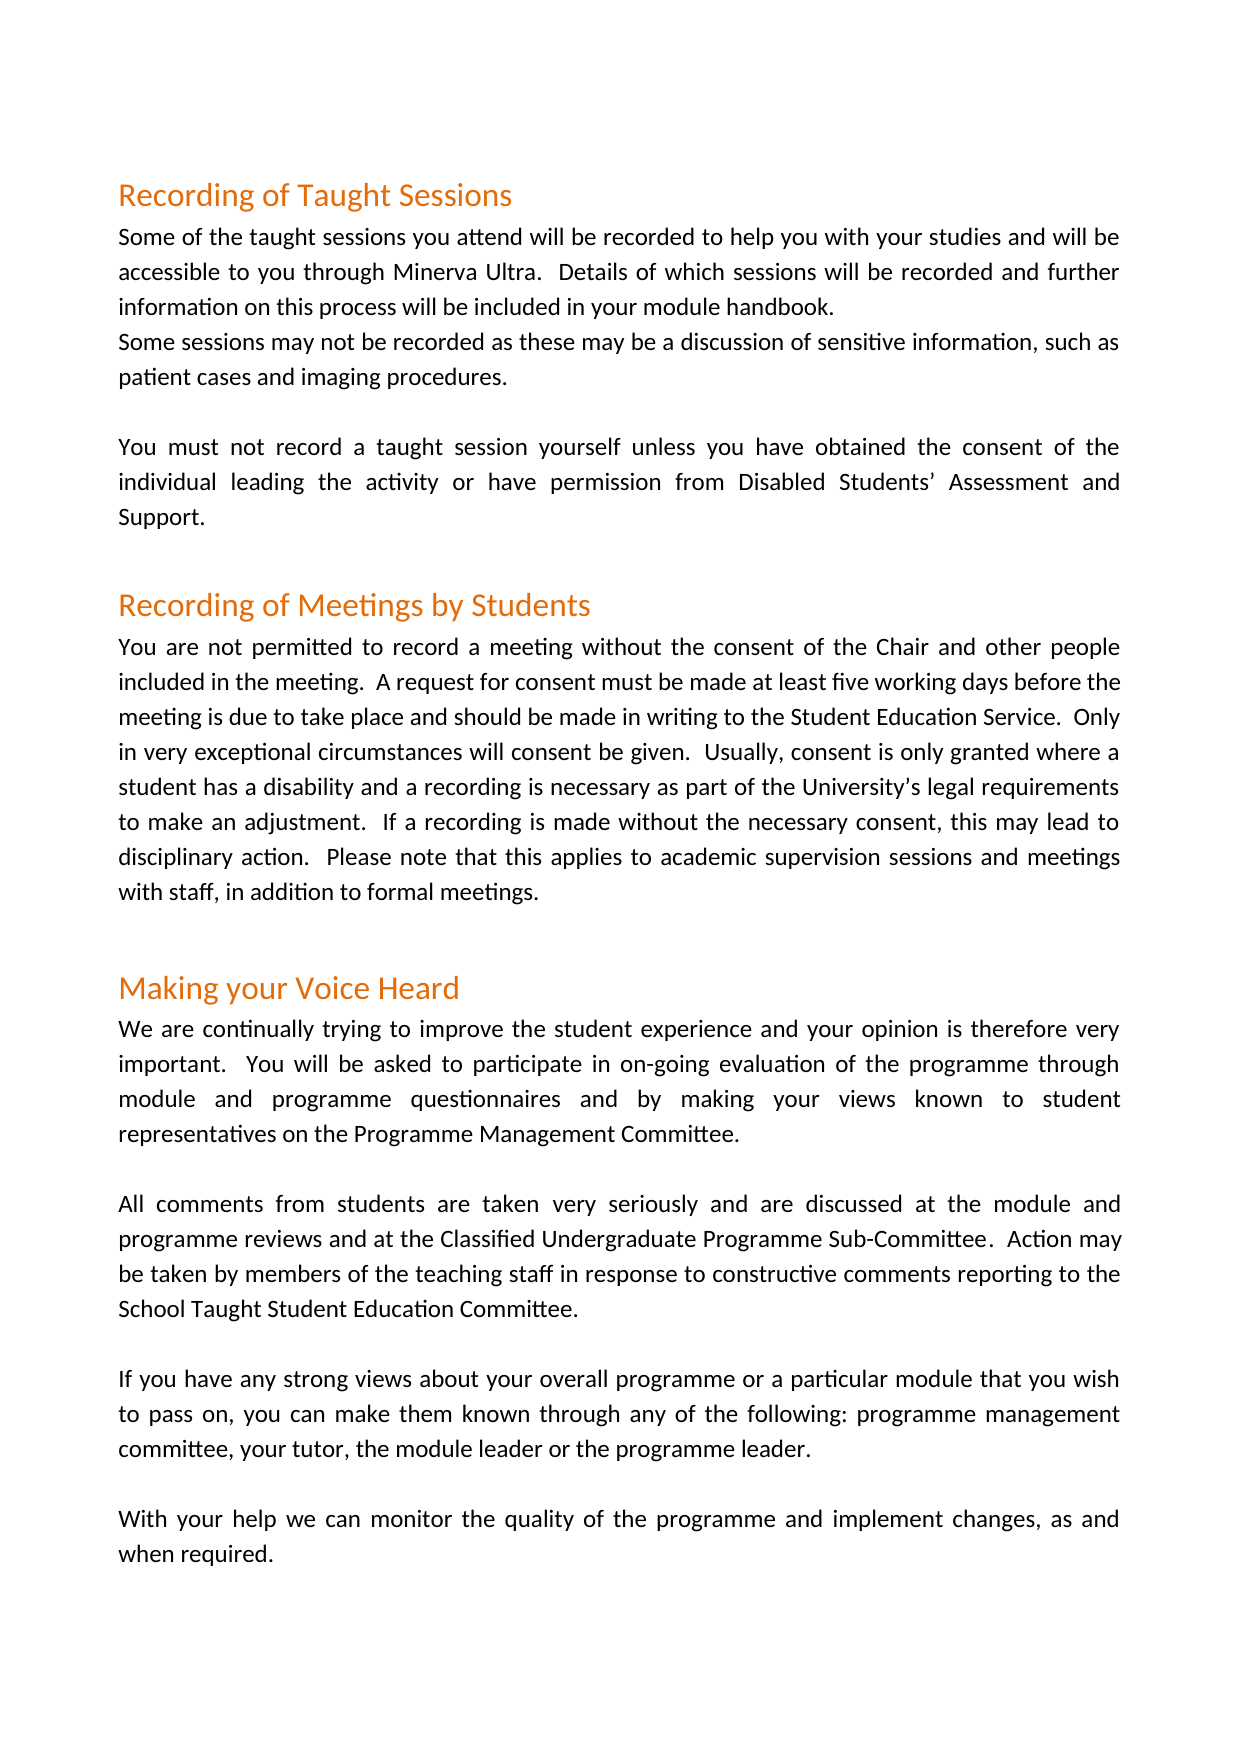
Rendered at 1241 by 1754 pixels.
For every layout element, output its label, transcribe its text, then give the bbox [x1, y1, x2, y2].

text You are not permitted to record a meeting without the consent of the Chair and other people included in the meeting. A request for consent must be made at least five working days before the meeting is due to take place and should be made in writing to the Student Education Service. Only in very exceptional circumstances will consent be given. Usually, consent is only granted where a student has a disability and a recording is necessary as part of the University’s legal requirements to make an adjustment. If a recording is made without the necessary consent, this may lead to disciplinary action. Please note that this applies to academic supervision sessions and meetings with staff, in addition to formal meetings. [118, 631, 1122, 906]
text With your help we can monitor the quality of the programme and implement changes, as and when required. [118, 1503, 1122, 1569]
subtitle Recording of Meetings by Students [118, 584, 1122, 625]
text Some sessions may not be recorded as these may be a discussion of sensitive information, such as patient cases and imaging procedures. [118, 326, 1122, 391]
text We are continually trying to improve the student experience and your opinion is therefore very important. You will be asked to participate in on-going evaluation of the programme through module and programme questionnaires and by making your views known to student representatives on the Programme Management Committee. [118, 1013, 1122, 1149]
subtitle Recording of Taught Sessions [118, 174, 1122, 215]
text You must not record a taught session yourself unless you have obtained the consent of the individual leading the activity or have permission from Disabled Students’ Assessment and Support. [118, 431, 1122, 531]
text If you have any strong views about your overall programme or a particular module that you wish to pass on, you can make them known through any of the following: programme management committee, your tutor, the module leader or the programme leader. [118, 1363, 1122, 1464]
text All comments from students are taken very seriously and are discussed at the module and programme reviews and at the Classified Undergraduate Programme Sub-Committee. Action may be taken by members of the teaching staff in response to constructive comments reporting to the School Taught Student Education Committee. [118, 1188, 1122, 1324]
text Some of the taught sessions you attend will be recorded to help you with your studies and will be accessible to you through Minerva Ultra. Details of which sessions will be recorded and further information on this process will be included in your module handbook. [118, 221, 1122, 321]
subtitle Making your Voice Heard [118, 967, 1122, 1007]
